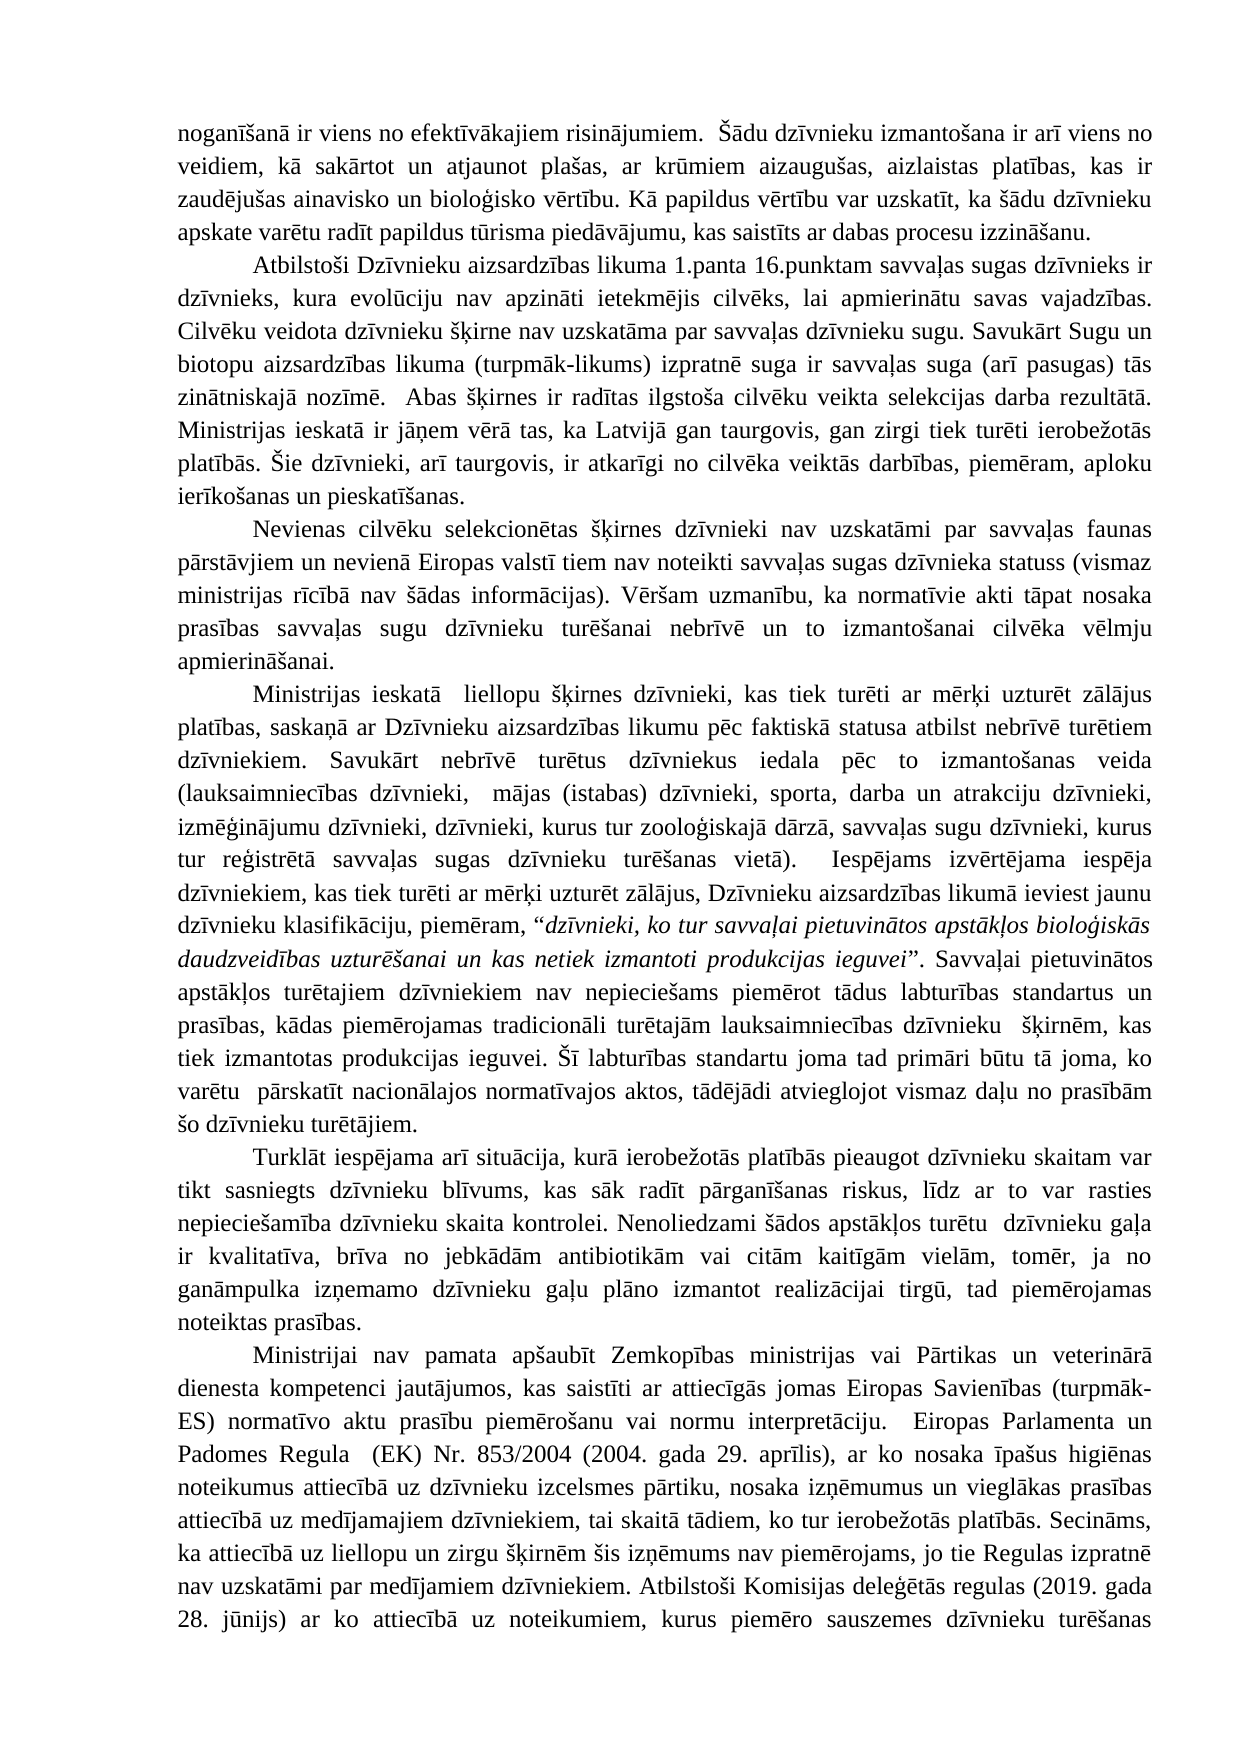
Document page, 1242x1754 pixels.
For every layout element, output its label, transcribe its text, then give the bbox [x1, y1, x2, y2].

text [177, 1340, 1153, 1633]
text Nevienas cilvēku selekcionētas šķirnes dzīvnieki nav uzskatāmi par savvaļas faunas pārstāvjiem un nevienā Eiropas valstī tiem nav noteikti savvaļas sugas dzīvnieka statuss (vismaz ministrijas rīcībā nav šādas informācijas). Vēršam uzmanību, ka normatīvie akti tāpat nosaka prasības savvaļas sugu dzīvnieku turēšanai nebrīvē un to izmantošanai cilvēka vēlmju apmierināšanai. [177, 514, 1153, 675]
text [177, 118, 1153, 246]
text Ministrijas ieskatā liellopu šķirnes dzīvnieki, kas tiek turēti ar mērķi uzturēt zālājus platības, saskaņā ar Dzīvnieku aizsardzības likumu pēc faktiskā statusa atbilst nebrīvē turētiem dzīvniekiem. Savukārt nebrīvē turētus dzīvniekus iedala pēc to izmantošanas veida (lauksaimniecības dzīvnieki, mājas (istabas) dzīvnieki, sporta, darba un atrakciju dzīvnieki, izmēģinājumu dzīvnieki, dzīvnieki, kurus tur zooloģiskajā dārzā, savvaļas sugu dzīvnieki, kurus tur reģistrētā savvaļas sugas dzīvnieku turēšanas vietā). Iespējams izvērtējama iespēja dzīvniekiem, kas tiek turēti ar mērķi uzturēt zālājus, Dzīvnieku aizsardzības likumā ieviest jaunu dzīvnieku klasifikāciju, piemēram, “dzīvnieki, ko tur savvaļai pietuvinātos apstākļos bioloģiskās daudzveidības uzturēšanai un kas netiek izmantoti produkcijas ieguvei”. Savvaļai pietuvinātos apstākļos turētajiem dzīvniekiem nav nepieciešams piemērot tādus labturības standartus un prasības, kādas piemērojamas tradicionāli turētajām lauksaimniecības dzīvnieku šķirnēm, kas tiek izmantotas produkcijas ieguvei. Šī labturības standartu joma tad primāri būtu tā joma, ko varētu pārskatīt nacionālajos normatīvajos aktos, tādējādi atvieglojot vismaz daļu no prasībām šo dzīvnieku turētājiem. [177, 679, 1153, 1137]
text Turklāt iespējama arī situācija, kurā ierobežotās platībās pieaugot dzīvnieku skaitam var tikt sasniegts dzīvnieku blīvums, kas sāk radīt pārganīšanas riskus, līdz ar to var rasties nepieciešamība dzīvnieku skaita kontrolei. Nenoliedzami šādos apstākļos turētu dzīvnieku gaļa ir kvalitatīva, brīva no jebkādām antibiotikām vai citām kaitīgām vielām, tomēr, ja no ganāmpulka izņemamo dzīvnieku gaļu plāno izmantot realizācijai tirgū, tad piemērojamas noteiktas prasības. [177, 1142, 1153, 1336]
text Atbilstoši Dzīvnieku aizsardzības likuma 1.panta 16.punktam savvaļas sugas dzīvnieks ir dzīvnieks, kura evolūciju nav apzināti ietekmējis cilvēks, lai apmierinātu savas vajadzības. Cilvēku veidota dzīvnieku šķirne nav uzskatāma par savvaļas dzīvnieku sugu. Savukārt Sugu un biotopu aizsardzības likuma (turpmāk-likums) izpratnē suga ir savvaļas suga (arī pasugas) tās zinātniskajā nozīmē. Abas šķirnes ir radītas ilgstoša cilvēku veikta selekcijas darba rezultātā. Ministrijas ieskatā ir jāņem vērā tas, ka Latvijā gan taurgovis, gan zirgi tiek turēti ierobežotās platībās. Šie dzīvnieki, arī taurgovis, ir atkarīgi no cilvēka veiktās darbības, piemēram, aploku ierīkošanas un pieskatīšanas. [177, 250, 1153, 510]
